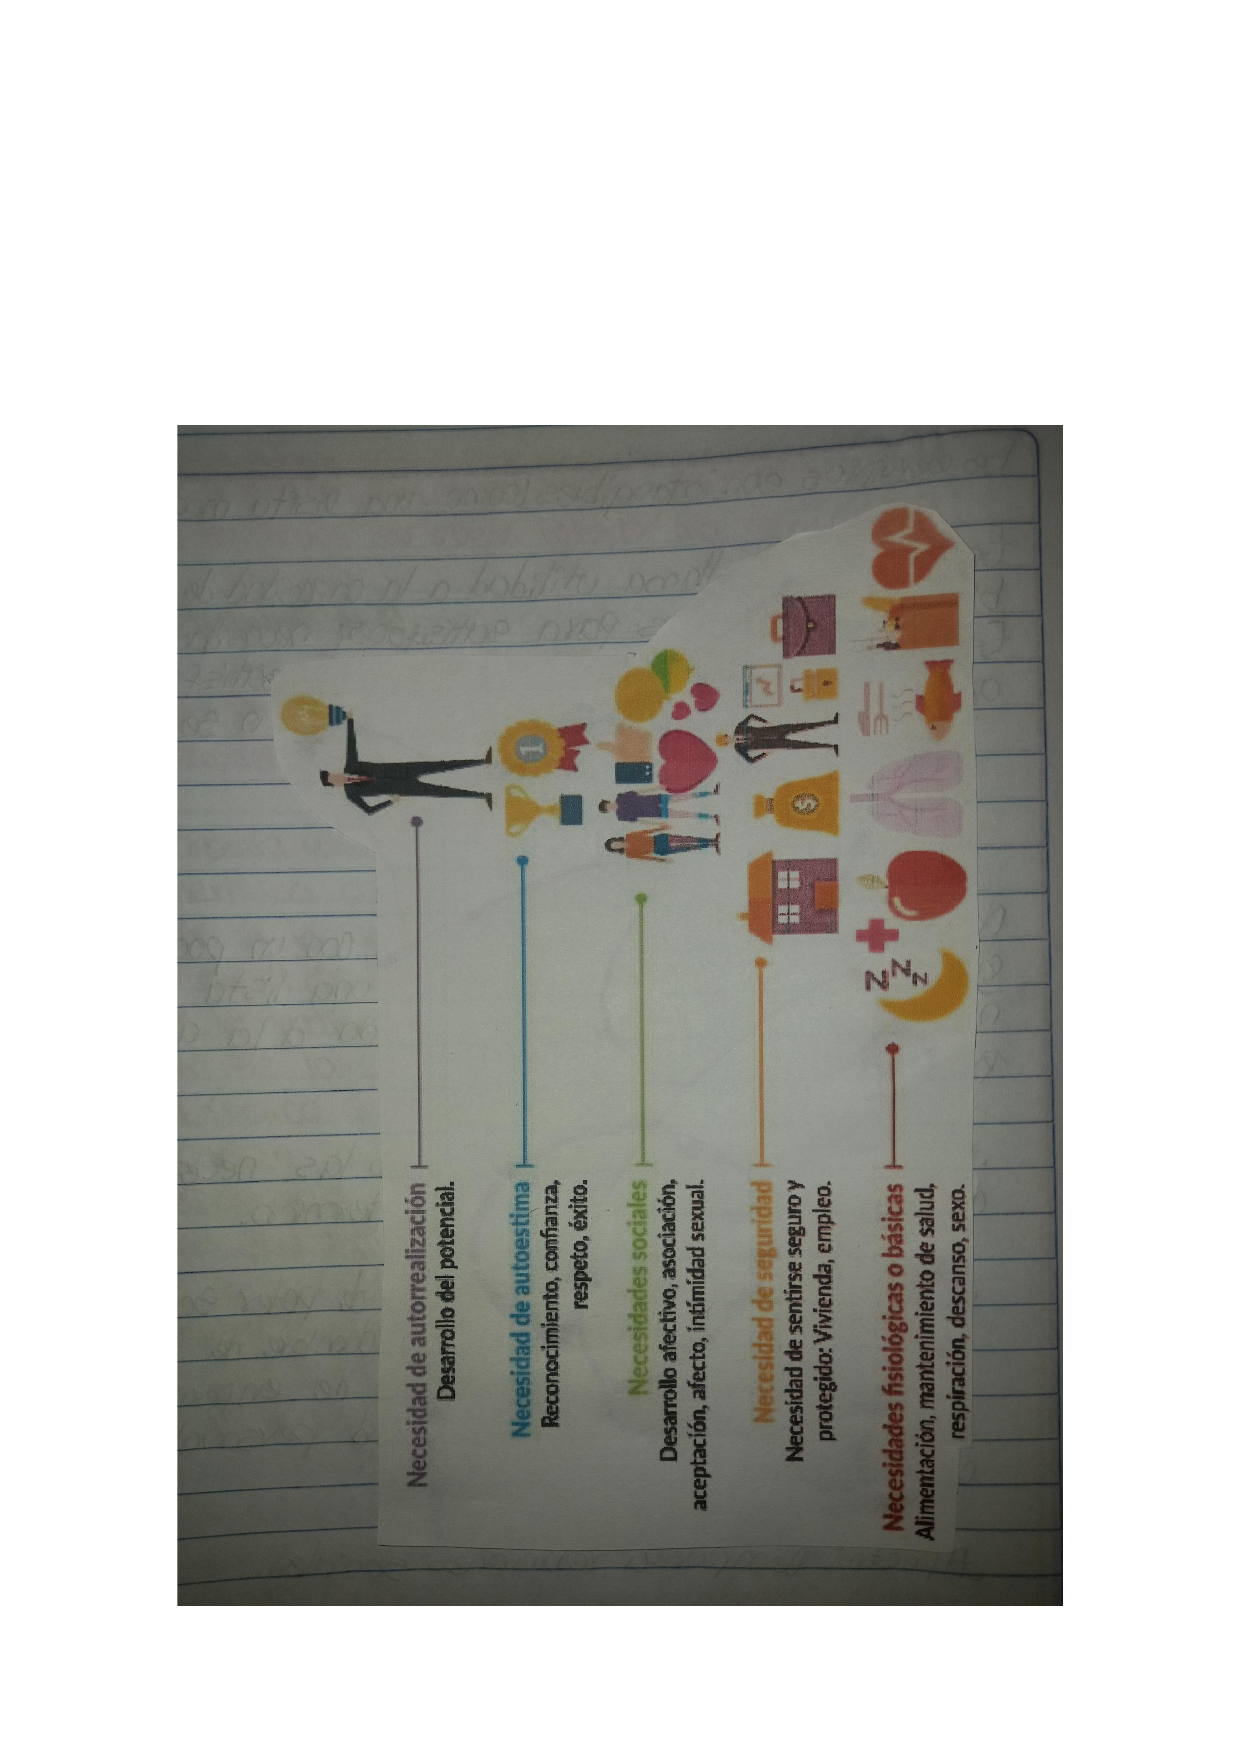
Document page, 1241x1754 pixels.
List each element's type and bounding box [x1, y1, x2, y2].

picture [177, 425, 1063, 1606]
